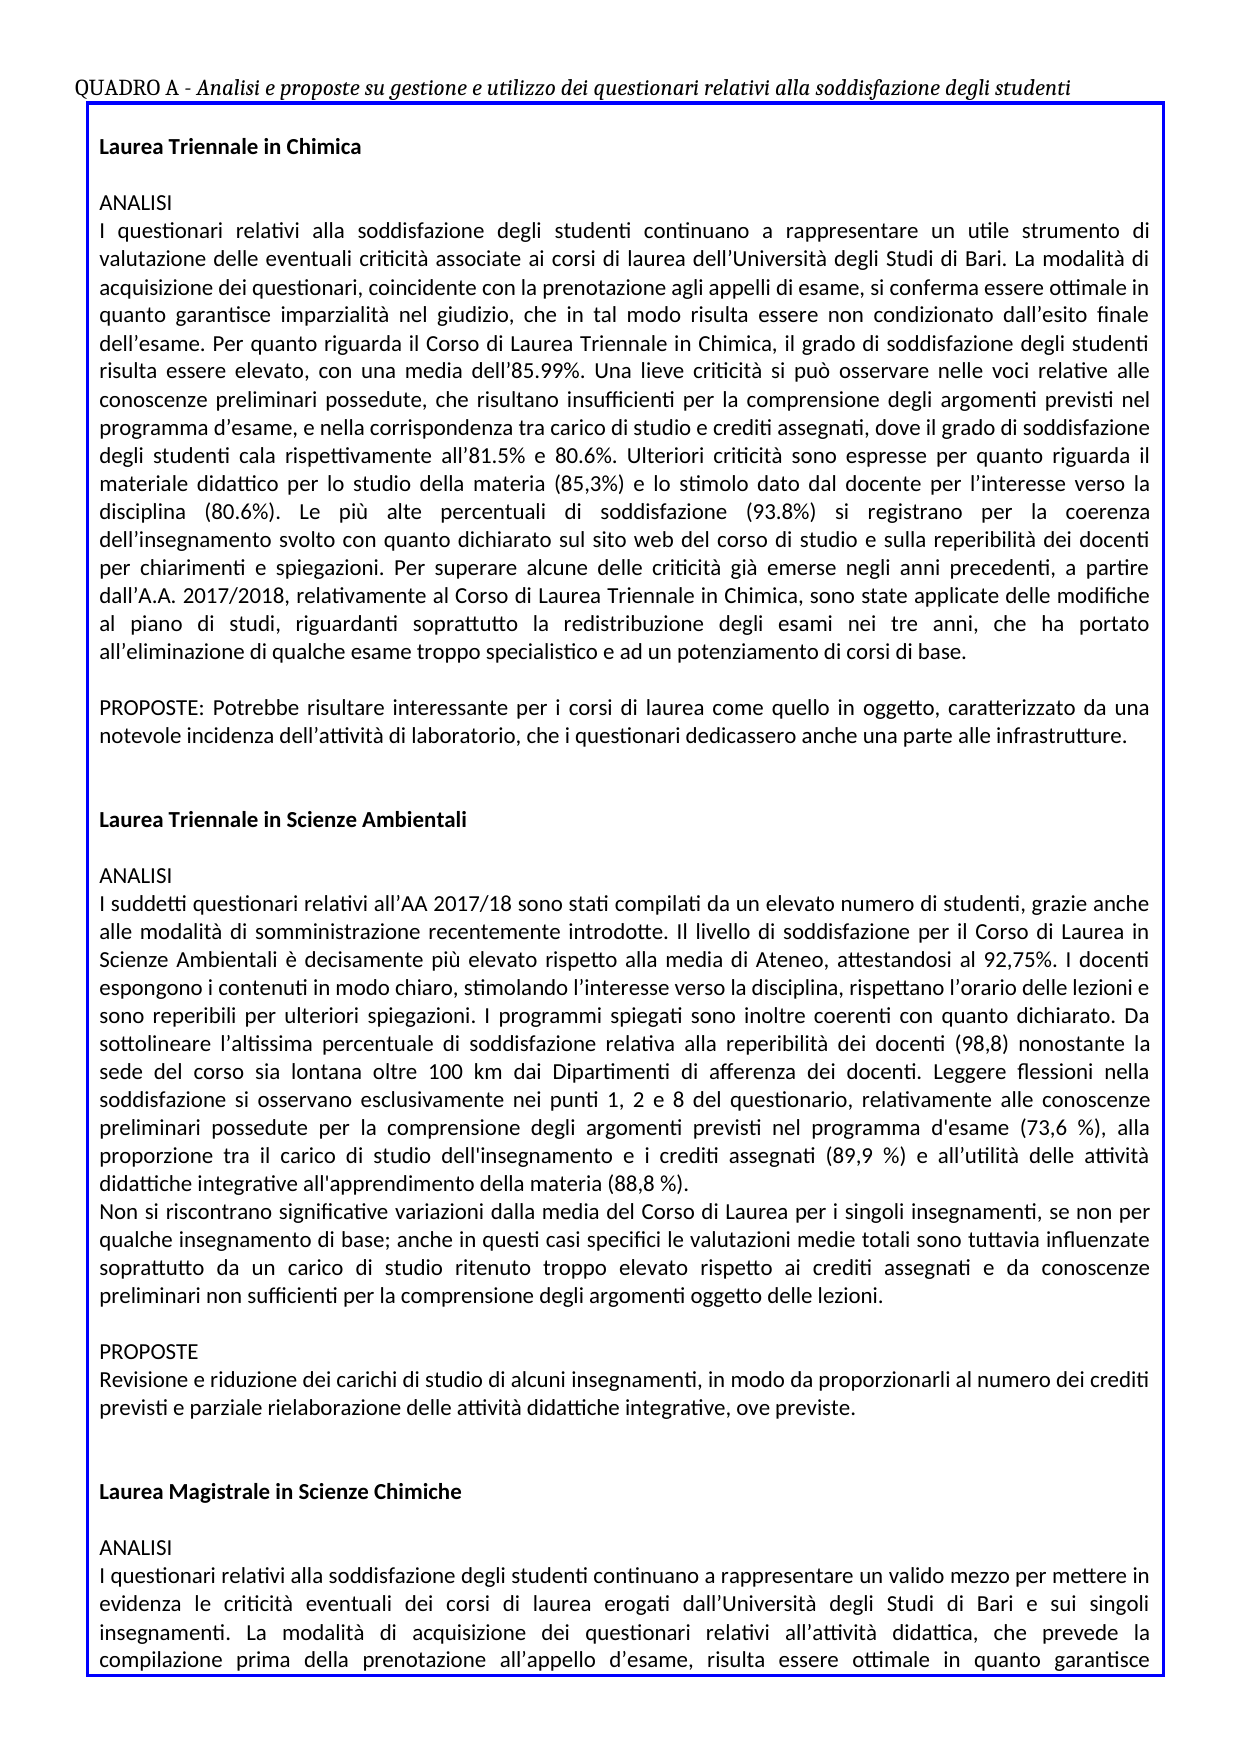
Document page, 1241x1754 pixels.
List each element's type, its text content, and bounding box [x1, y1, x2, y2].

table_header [89, 105, 1162, 1674]
text QUADRO A - Analisi e proposte su gestione e utilizzo dei questionari relativi alla soddisfazione degli studenti [75, 75, 1165, 101]
